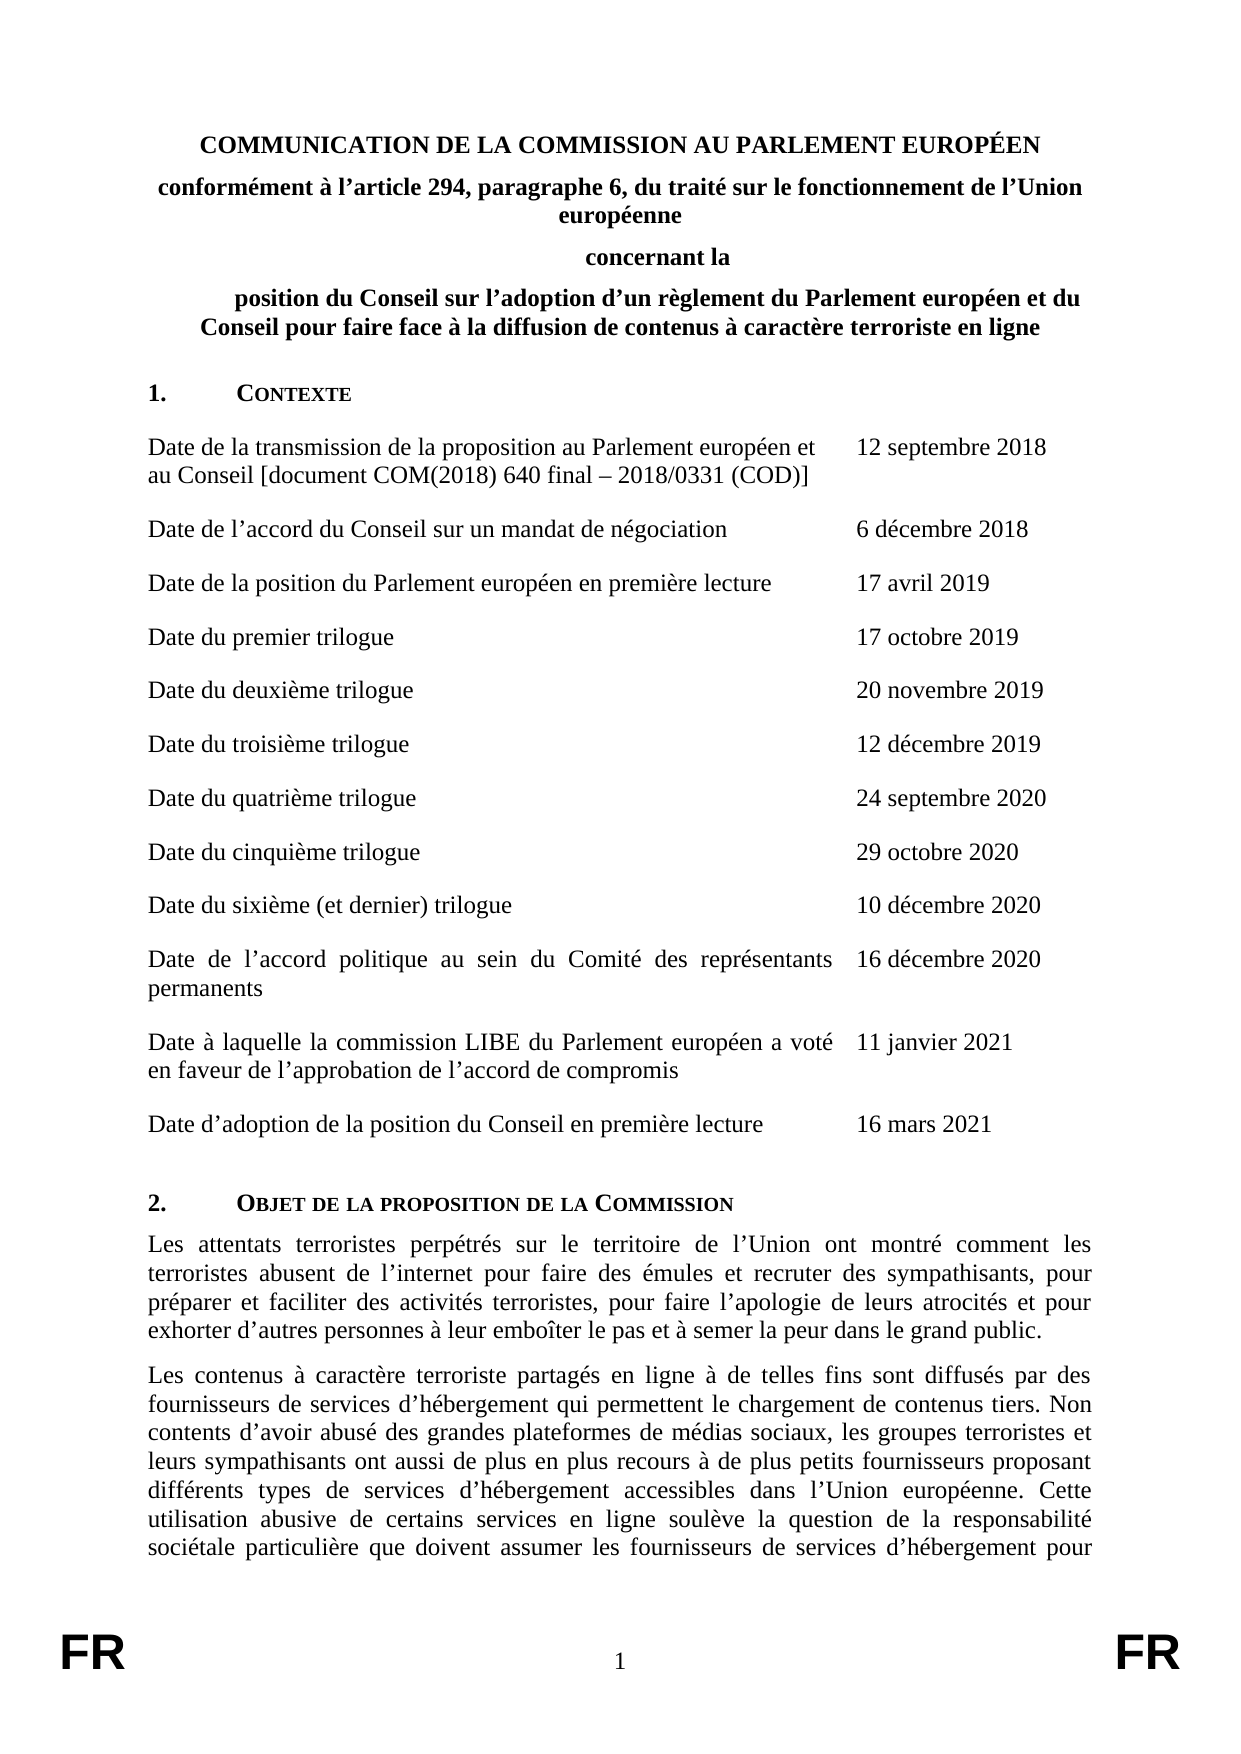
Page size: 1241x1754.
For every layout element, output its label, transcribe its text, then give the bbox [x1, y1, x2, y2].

table_cell 29 octobre 2020 [845, 824, 1104, 878]
subtitle 1. Contexte [148, 378, 1093, 407]
table_cell Date de la position du Parlement européen en première lecture [136, 556, 845, 609]
table_cell Date du sixième (et dernier) trilogue [136, 878, 845, 932]
table_header 12 septembre 2018 [845, 419, 1104, 502]
table_cell 16 décembre 2020 [845, 932, 1104, 1014]
text COMMUNICATION DE LA COMMISSION AU PARLEMENT EUROPÉEN [148, 131, 1093, 159]
table_cell 11 janvier 2021 [845, 1014, 1104, 1097]
table_cell Date du premier trilogue [136, 609, 845, 663]
text position du Conseil sur l’adoption d’un règlement du Parlement européen et du Conseil pour faire face à la diffusion de contenus à caractère terroriste en ligne [148, 283, 1093, 341]
table_cell Date d’adoption de la position du Conseil en première lecture [136, 1097, 845, 1151]
text conformément à l’article 294, paragraphe 6, du traité sur le fonctionnement de l’Union européenne [148, 172, 1093, 229]
table_cell 10 décembre 2020 [845, 878, 1104, 932]
table_cell Date de l’accord du Conseil sur un mandat de négociation [136, 502, 845, 556]
table_cell 12 décembre 2019 [845, 717, 1104, 771]
table_cell Date du troisième trilogue [136, 717, 845, 771]
table_header Date de la transmission de la proposition au Parlement européen et au Conseil [document COM(2018) 640 final – 2018/0331 (COD)] [136, 419, 845, 502]
table_cell 17 avril 2019 [845, 556, 1104, 609]
table_cell 6 décembre 2018 [845, 502, 1104, 556]
table_cell 17 octobre 2019 [845, 609, 1104, 663]
table_cell 24 septembre 2020 [845, 771, 1104, 824]
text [148, 1360, 1093, 1561]
text Les attentats terroristes perpétrés sur le territoire de l’Union ont montré comment les terroristes abusent de l’internet pour faire des émules et recruter des sympathisants, pour préparer et faciliter des activités terroristes, pour faire l’apologie de leurs atrocités et pour exhorter d’autres personnes à leur emboîter le pas et à semer la peur dans le grand public. [148, 1229, 1093, 1344]
text concernant la [148, 242, 1093, 271]
table_cell 20 novembre 2019 [845, 663, 1104, 717]
table_cell Date du quatrième trilogue [136, 771, 845, 824]
subtitle 2. Objet de la proposition de la Commission [148, 1188, 1093, 1217]
table_cell Date du cinquième trilogue [136, 824, 845, 878]
table_cell Date du deuxième trilogue [136, 663, 845, 717]
table_cell 16 mars 2021 [845, 1097, 1104, 1151]
table_cell Date de l’accord politique au sein du Comité des représentants permanents [136, 932, 845, 1014]
table_cell Date à laquelle la commission LIBE du Parlement européen a voté en faveur de l’approbation de l’accord de compromis [136, 1014, 845, 1097]
